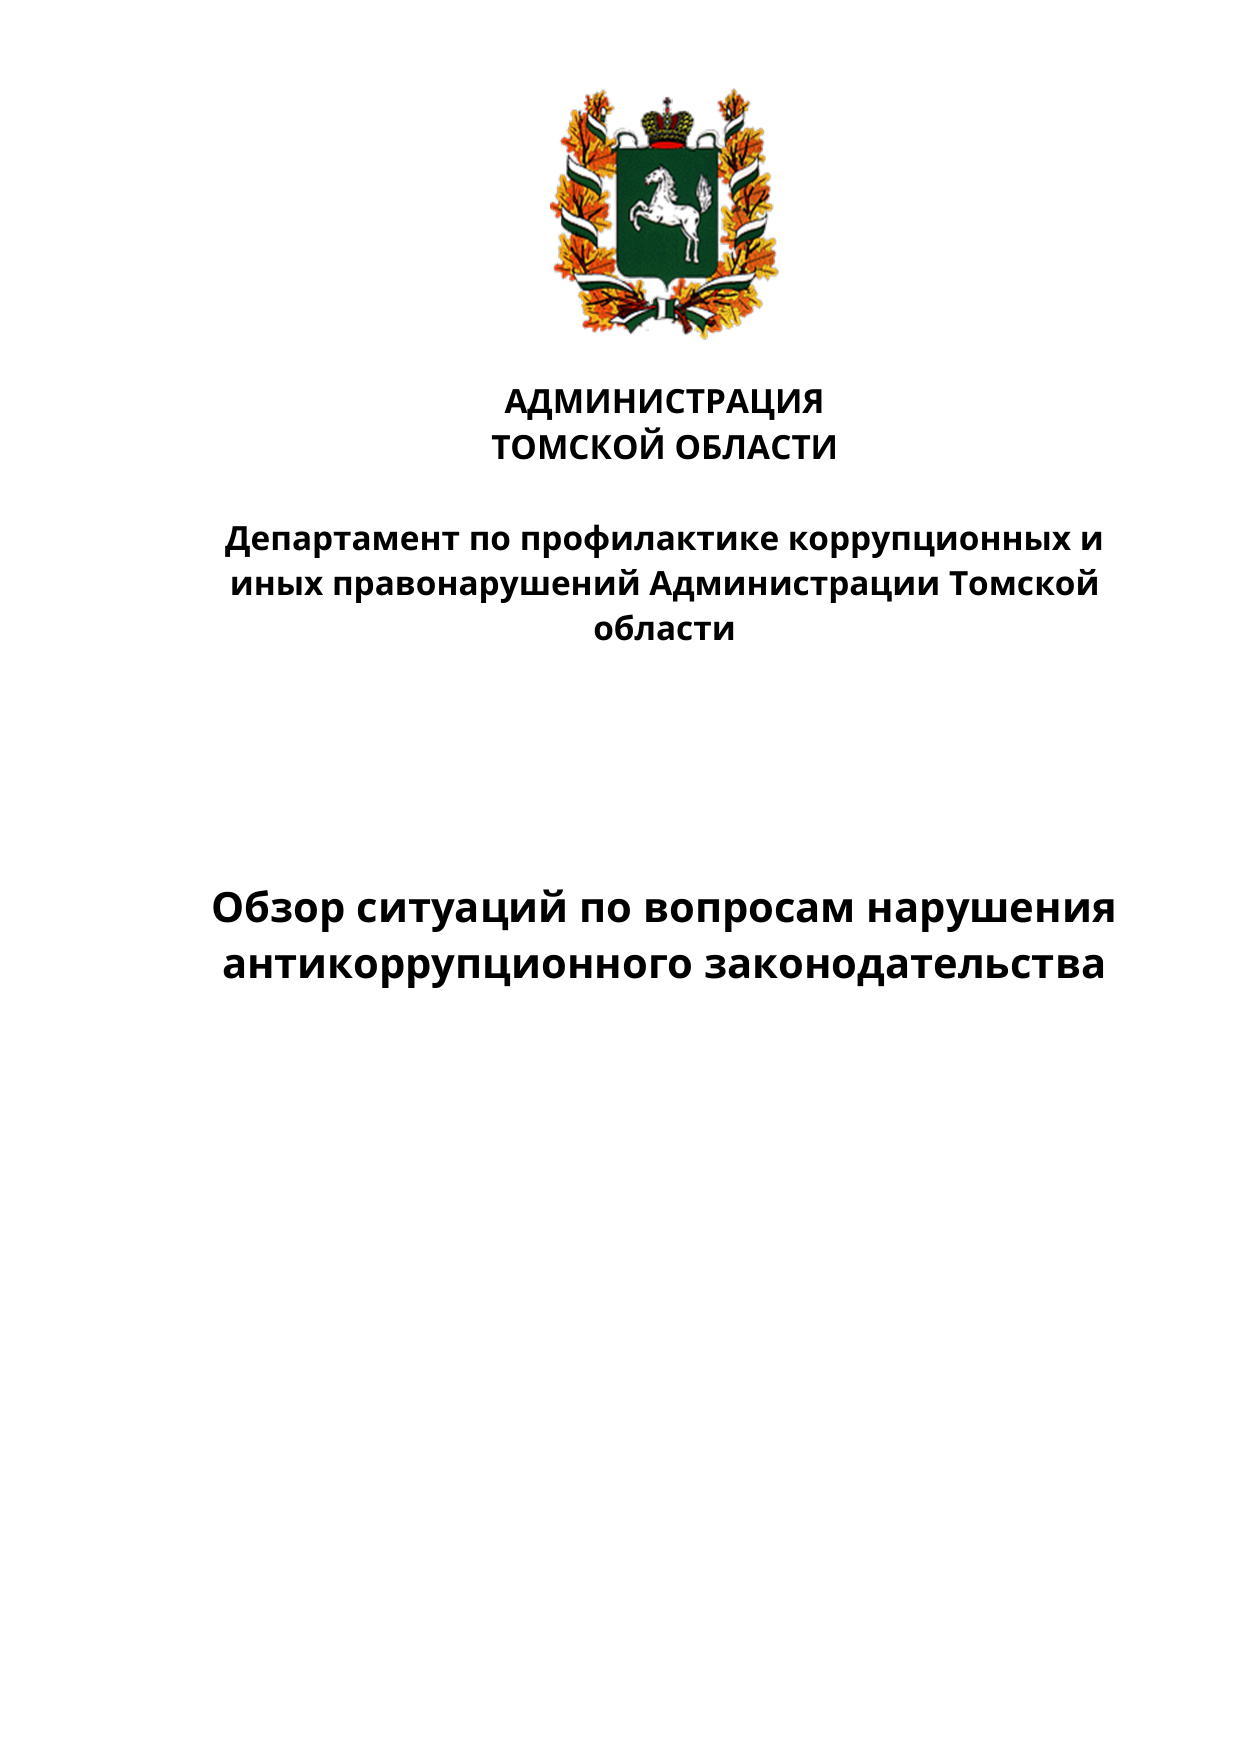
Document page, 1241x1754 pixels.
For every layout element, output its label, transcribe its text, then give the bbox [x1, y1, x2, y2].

text АДМИНИСТРАЦИЯ [177, 378, 1152, 423]
text Обзор ситуаций по вопросам нарушения [177, 878, 1152, 934]
picture [550, 88, 779, 340]
text антикоррупционного законодательства [177, 934, 1152, 991]
text Департамент по профилактике коррупционных и иных правонарушений Администрации Томской области [177, 514, 1152, 651]
text ТОМСКОЙ ОБЛАСТИ [177, 423, 1152, 469]
